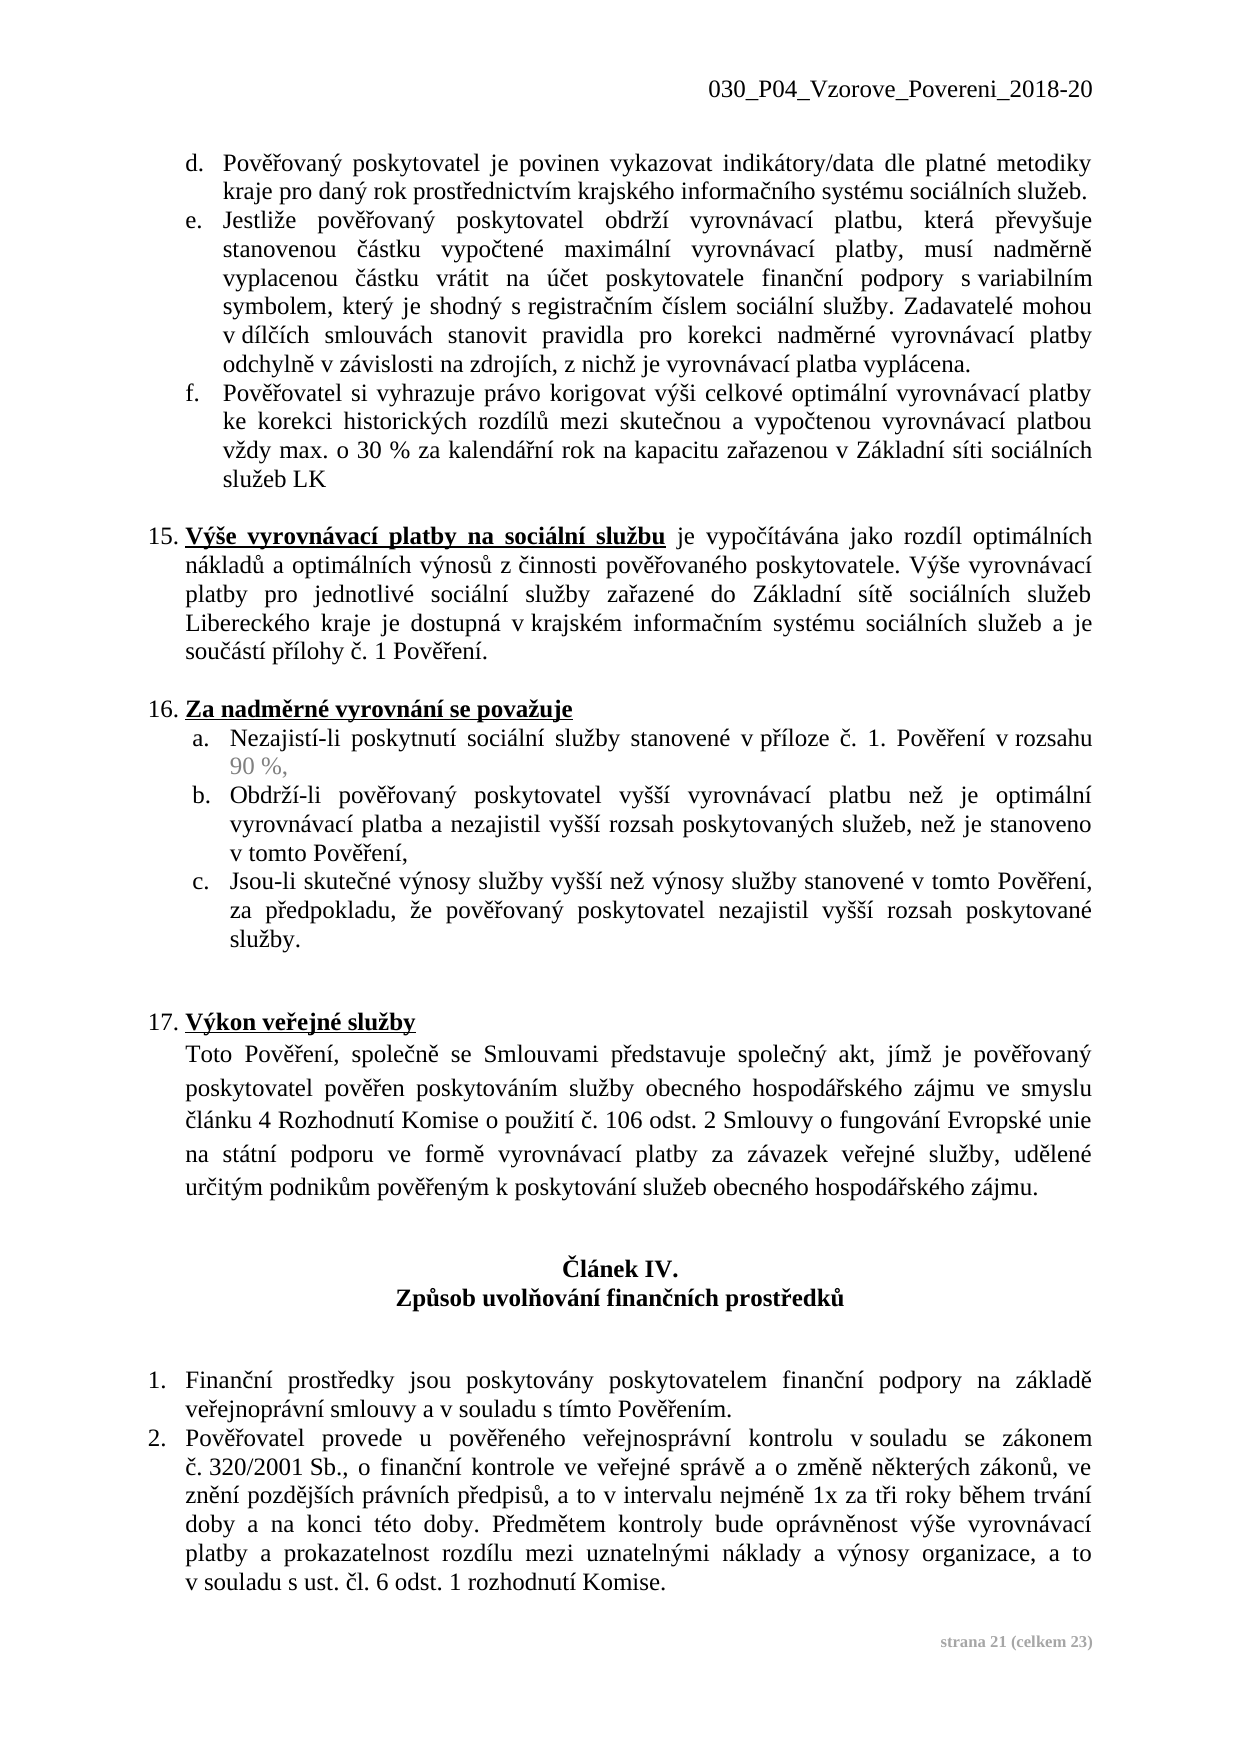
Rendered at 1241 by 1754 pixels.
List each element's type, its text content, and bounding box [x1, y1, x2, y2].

list Pověřovatel provede u pověřeného veřejnosprávní kontrolu v souladu se zákonem č. 320/2001 Sb., o finanční kontrole ve veřejné správě a o změně některých zákonů, ve znění pozdějších právních předpisů, a to v intervalu nejméně 1x za tři roky během trvání doby a na konci této doby. Předmětem kontroly bude oprávněnost výše vyrovnávací platby a prokazatelnost rozdílu mezi uznatelnými náklady a výnosy organizace, a to v souladu s ust. čl. 6 odst. 1 rozhodnutí Komise. [148, 1423, 1092, 1596]
list Za nadměrné vyrovnání se považuje [148, 694, 1092, 723]
list Finanční prostředky jsou poskytovány poskytovatelem finanční podpory na základě veřejnoprávní smlouvy a v souladu s tímto Pověřením. [148, 1366, 1092, 1423]
list Výše vyrovnávací platby na sociální službu je vypočítávána jako rozdíl optimálních nákladů a optimálních výnosů z činnosti pověřovaného poskytovatele. Výše vyrovnávací platby pro jednotlivé sociální služby zařazené do Základní sítě sociálních služeb Libereckého kraje je dostupná v krajském informačním systému sociálních služeb a je součástí přílohy č. 1 Pověření. [148, 521, 1092, 665]
list Výkon veřejné služby [148, 1007, 1092, 1035]
list Nezajistí-li poskytnutí sociální služby stanovené v příloze č. 1. Pověření v rozsahu 90 %, [192, 723, 1092, 780]
list Pověřovaný poskytovatel je povinen vykazovat indikátory/data dle platné metodiky kraje pro daný rok prostřednictvím krajského informačního systému sociálních služeb. [185, 148, 1092, 205]
list Jsou-li skutečné výnosy služby vyšší než výnosy služby stanovené v tomto Pověření, za předpokladu, že pověřovaný poskytovatel nezajistil vyšší rozsah poskytované služby. [192, 866, 1092, 953]
list Jestliže pověřovaný poskytovatel obdrží vyrovnávací platbu, která převyšuje stanovenou částku vypočtené maximální vyrovnávací platby, musí nadměrně vyplacenou částku vrátit na účet poskytovatele finanční podpory s variabilním symbolem, který je shodný s registračním číslem sociální služby. Zadavatelé mohou v dílčích smlouvách stanovit pravidla pro korekci nadměrné vyrovnávací platby odchylně v závislosti na zdrojích, z nichž je vyrovnávací platba vyplácena. [185, 205, 1092, 378]
list Toto Pověření, společně se Smlouvami představuje společný akt, jímž je pověřovaný poskytovatel pověřen poskytováním služby obecného hospodářského zájmu ve smyslu článku 4 Rozhodnutí Komise o použití č. 106 odst. 2 Smlouvy o fungování Evropské unie na státní podporu ve formě vyrovnávací platby za závazek veřejné služby, udělené určitým podnikům pověřeným k poskytování služeb obecného hospodářského zájmu. [185, 1039, 1092, 1200]
list Obdrží-li pověřovaný poskytovatel vyšší vyrovnávací platbu než je optimální vyrovnávací platba a nezajistil vyšší rozsah poskytovaných služeb, než je stanoveno v tomto Pověření, [192, 780, 1092, 866]
text Článek IV. [148, 1254, 1092, 1283]
text Způsob uvolňování finančních prostředků [148, 1283, 1092, 1312]
list Pověřovatel si vyhrazuje právo korigovat výši celkové optimální vyrovnávací platby ke korekci historických rozdílů mezi skutečnou a vypočtenou vyrovnávací platbou vždy max. o 30 % za kalendářní rok na kapacitu zařazenou v Základní síti sociálních služeb LK [185, 378, 1092, 493]
